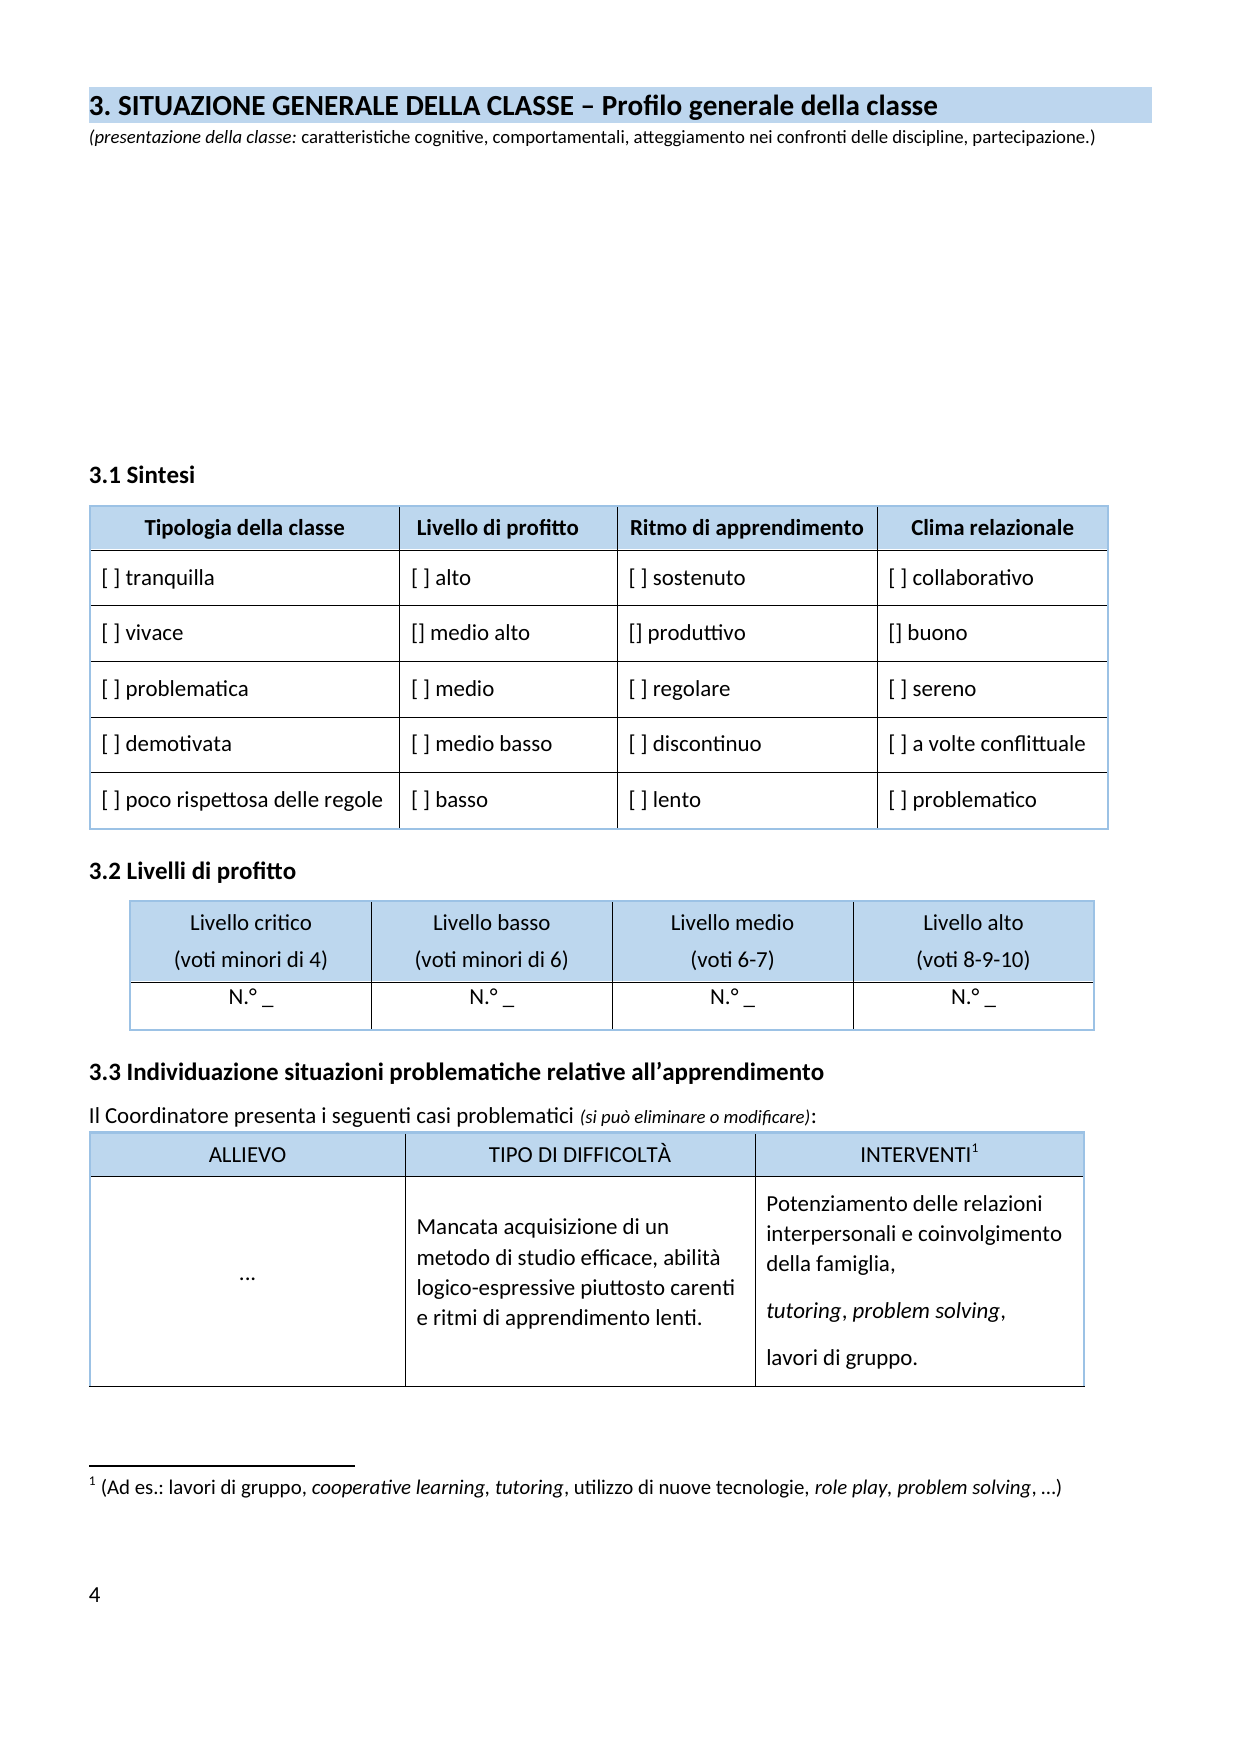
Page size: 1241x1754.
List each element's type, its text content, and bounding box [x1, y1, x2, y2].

table_header Livello alto (voti 8-9-10) [854, 902, 1093, 981]
table_cell [ ] sereno [878, 662, 1107, 716]
table_cell [ ] medio [400, 662, 617, 716]
table_cell [ ] demotivata [91, 718, 399, 772]
table_cell [ ] lento [618, 773, 877, 828]
text Il Coordinatore presenta i seguenti casi problematici (si può eliminare o modificare): [89, 1101, 1152, 1129]
table_cell N.° _ [854, 983, 1093, 1029]
table_header TIPO DI DIFFICOLTÀ [406, 1134, 755, 1176]
table_header INTERVENTI [756, 1134, 1083, 1176]
text 3.2 Livelli di profitto [89, 855, 1152, 885]
text 3.3 Individuazione situazioni problematiche relative all’apprendimento [89, 1056, 1152, 1086]
table_cell [] buono [878, 606, 1107, 661]
table_header ALLIEVO [91, 1134, 405, 1176]
table_cell [ ] vivace [91, 606, 399, 661]
table_header Ritmo di apprendimento [618, 507, 877, 549]
table_header Livello critico (voti minori di 4) [131, 902, 371, 981]
table_cell N.° _ [372, 983, 612, 1029]
table_cell [ ] alto [400, 551, 617, 605]
table_cell [ ] problematica [91, 662, 399, 716]
table_cell N.° _ [613, 983, 853, 1029]
table_header Clima relazionale [878, 507, 1107, 549]
table_cell [ ] medio basso [400, 718, 617, 772]
table_cell [] produttivo [618, 606, 877, 661]
table_cell [ ] problematico [878, 773, 1107, 828]
table_header Livello di profitto [400, 507, 617, 549]
table_header Livello basso (voti minori di 6) [372, 902, 612, 981]
table_cell N.° _ [131, 983, 371, 1029]
text (presentazione della classe: caratteristiche cognitive, comportamentali, atteggiamento nei confronti delle discipline, partecipazione.) [89, 126, 1152, 148]
text 3.1 Sintesi [89, 459, 1152, 490]
table_cell [ ] tranquilla [91, 551, 399, 605]
table_cell [ ] sostenuto [618, 551, 877, 605]
table_cell Mancata acquisizione di un metodo di studio efficace, abilità logico-espressive piuttosto carenti e ritmi di apprendimento lenti. [406, 1177, 755, 1386]
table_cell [756, 1177, 1083, 1386]
table_header Livello medio (voti 6-7) [613, 902, 853, 981]
table_cell [ ] poco rispettosa delle regole [91, 773, 399, 828]
table_cell [ ] collaborativo [878, 551, 1107, 605]
table_cell [ ] discontinuo [618, 718, 877, 772]
table_header Tipologia della classe [91, 507, 399, 549]
table_cell [] medio alto [400, 606, 617, 661]
text 3. SITUAZIONE GENERALE DELLA CLASSE – Profilo generale della classe [89, 87, 1152, 123]
table_cell ... [91, 1177, 405, 1386]
table_cell [ ] a volte conflittuale [878, 718, 1107, 772]
table_cell [ ] basso [400, 773, 617, 828]
table_cell [ ] regolare [618, 662, 877, 716]
